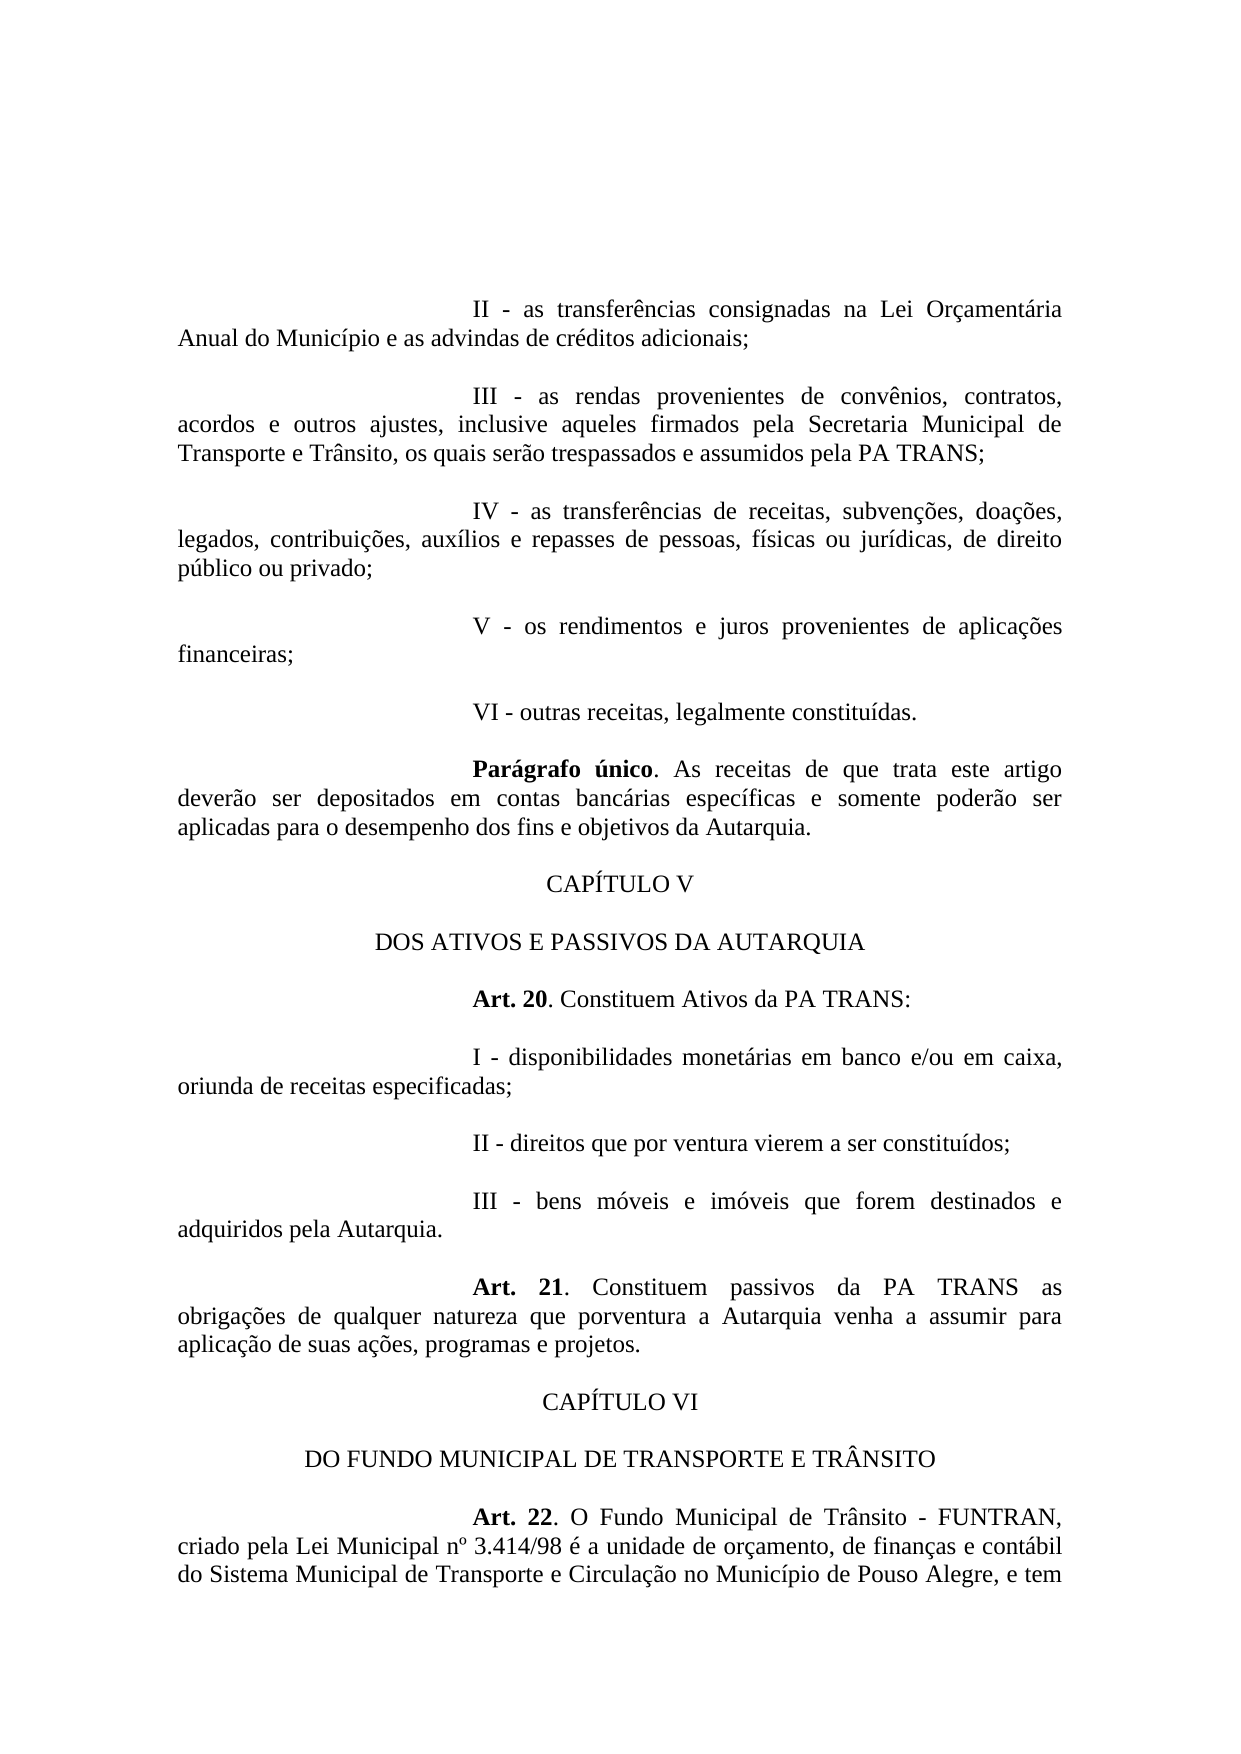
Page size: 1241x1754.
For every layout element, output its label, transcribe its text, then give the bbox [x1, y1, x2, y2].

text II - direitos que por ventura vierem a ser constituídos; [177, 1128, 1063, 1157]
text DOS ATIVOS E PASSIVOS DA AUTARQUIA [177, 927, 1063, 956]
text CAPÍTULO V [177, 869, 1063, 898]
text III - as rendas provenientes de convênios, contratos, acordos e outros ajustes, inclusive aqueles firmados pela Secretaria Municipal de Transporte e Trânsito, os quais serão trespassados e assumidos pela PA TRANS; [177, 381, 1063, 467]
text VI - outras receitas, legalmente constituídas. [177, 697, 1063, 726]
text IV - as transferências de receitas, subvenções, doações, legados, contribuições, auxílios e repasses de pessoas, físicas ou jurídicas, de direito público ou privado; [177, 496, 1063, 582]
text Art. 20. Constituem Ativos da PA TRANS: [177, 984, 1063, 1013]
text DO FUNDO MUNICIPAL DE TRANSPORTE E TRÂNSITO [177, 1444, 1063, 1473]
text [177, 1502, 1063, 1588]
text II - as transferências consignadas na Lei Orçamentária Anual do Município e as advindas de créditos adicionais; [177, 294, 1063, 352]
text V - os rendimentos e juros provenientes de aplicações financeiras; [177, 611, 1063, 668]
text Parágrafo único. As receitas de que trata este artigo deverão ser depositados em contas bancárias específicas e somente poderão ser aplicadas para o desempenho dos fins e objetivos da Autarquia. [177, 754, 1063, 841]
text CAPÍTULO VI [177, 1387, 1063, 1416]
text Art. 21. Constituem passivos da PA TRANS as obrigações de qualquer natureza que porventura a Autarquia venha a assumir para aplicação de suas ações, programas e projetos. [177, 1272, 1063, 1358]
text I - disponibilidades monetárias em banco e/ou em caixa, oriunda de receitas especificadas; [177, 1042, 1063, 1099]
text III - bens móveis e imóveis que forem destinados e adquiridos pela Autarquia. [177, 1186, 1063, 1243]
